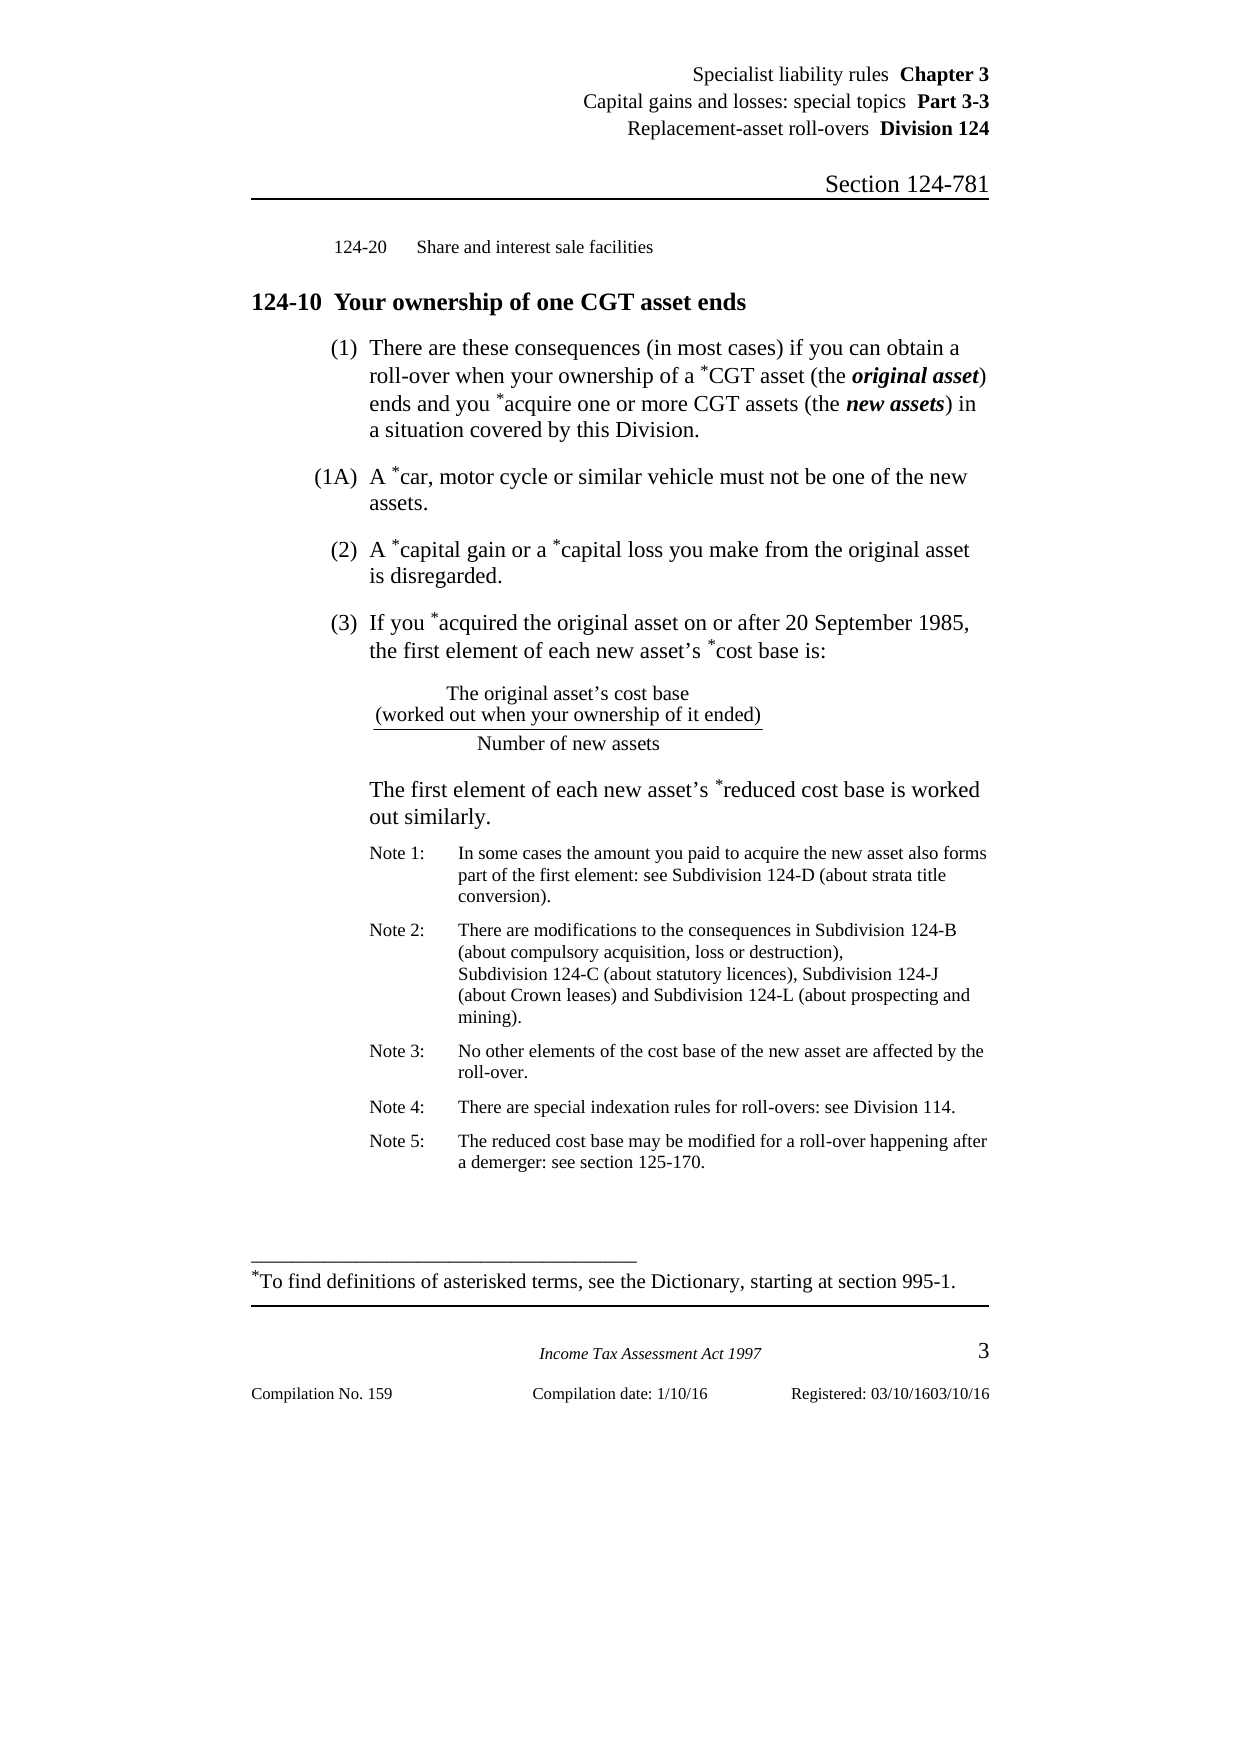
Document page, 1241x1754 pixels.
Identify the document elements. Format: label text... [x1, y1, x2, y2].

text (1) There are these consequences (in most cases) if you can obtain a roll-over when your ownership of a *CGT asset (the original asset) ends and you *acquire one or more CGT assets (the new assets) in a situation covered by this Division. [251, 334, 989, 443]
text Note 5: The reduced cost base may be modified for a roll-over happening after a demerger: see section 125-170. [369, 1130, 989, 1173]
text Note 2: There are modifications to the consequences in Subdivision 124-B (about compulsory acquisition, loss or destruction), Subdivision 124-C (about statutory licences), Subdivision 124-J (about Crown leases) and Subdivision 124-L (about prospecting and mining). [369, 919, 989, 1027]
text 124-20 Share and interest sale facilities [334, 236, 989, 258]
text (3) If you *acquired the original asset on or after 20 September 1985, the first element of each new asset’s *cost base is: [251, 607, 989, 663]
text Note 3: No other elements of the cost base of the new asset are affected by the roll-over. [369, 1040, 989, 1083]
text 124-10 Your ownership of one CGT asset ends [251, 287, 989, 316]
text (1A) A *car, motor cycle or similar vehicle must not be one of the new assets. [251, 462, 989, 516]
text Note 1: In some cases the amount you paid to acquire the new asset also forms part of the first element: see Subdivision 124-D (about strata title conversion). [369, 842, 989, 907]
text The first element of each new asset’s *reduced cost base is worked out similarly. [369, 775, 989, 829]
text (2) A *capital gain or a *capital loss you make from the original asset is disregarded. [251, 534, 989, 589]
text Note 4: There are special indexation rules for roll-overs: see Division 114. [369, 1096, 989, 1117]
